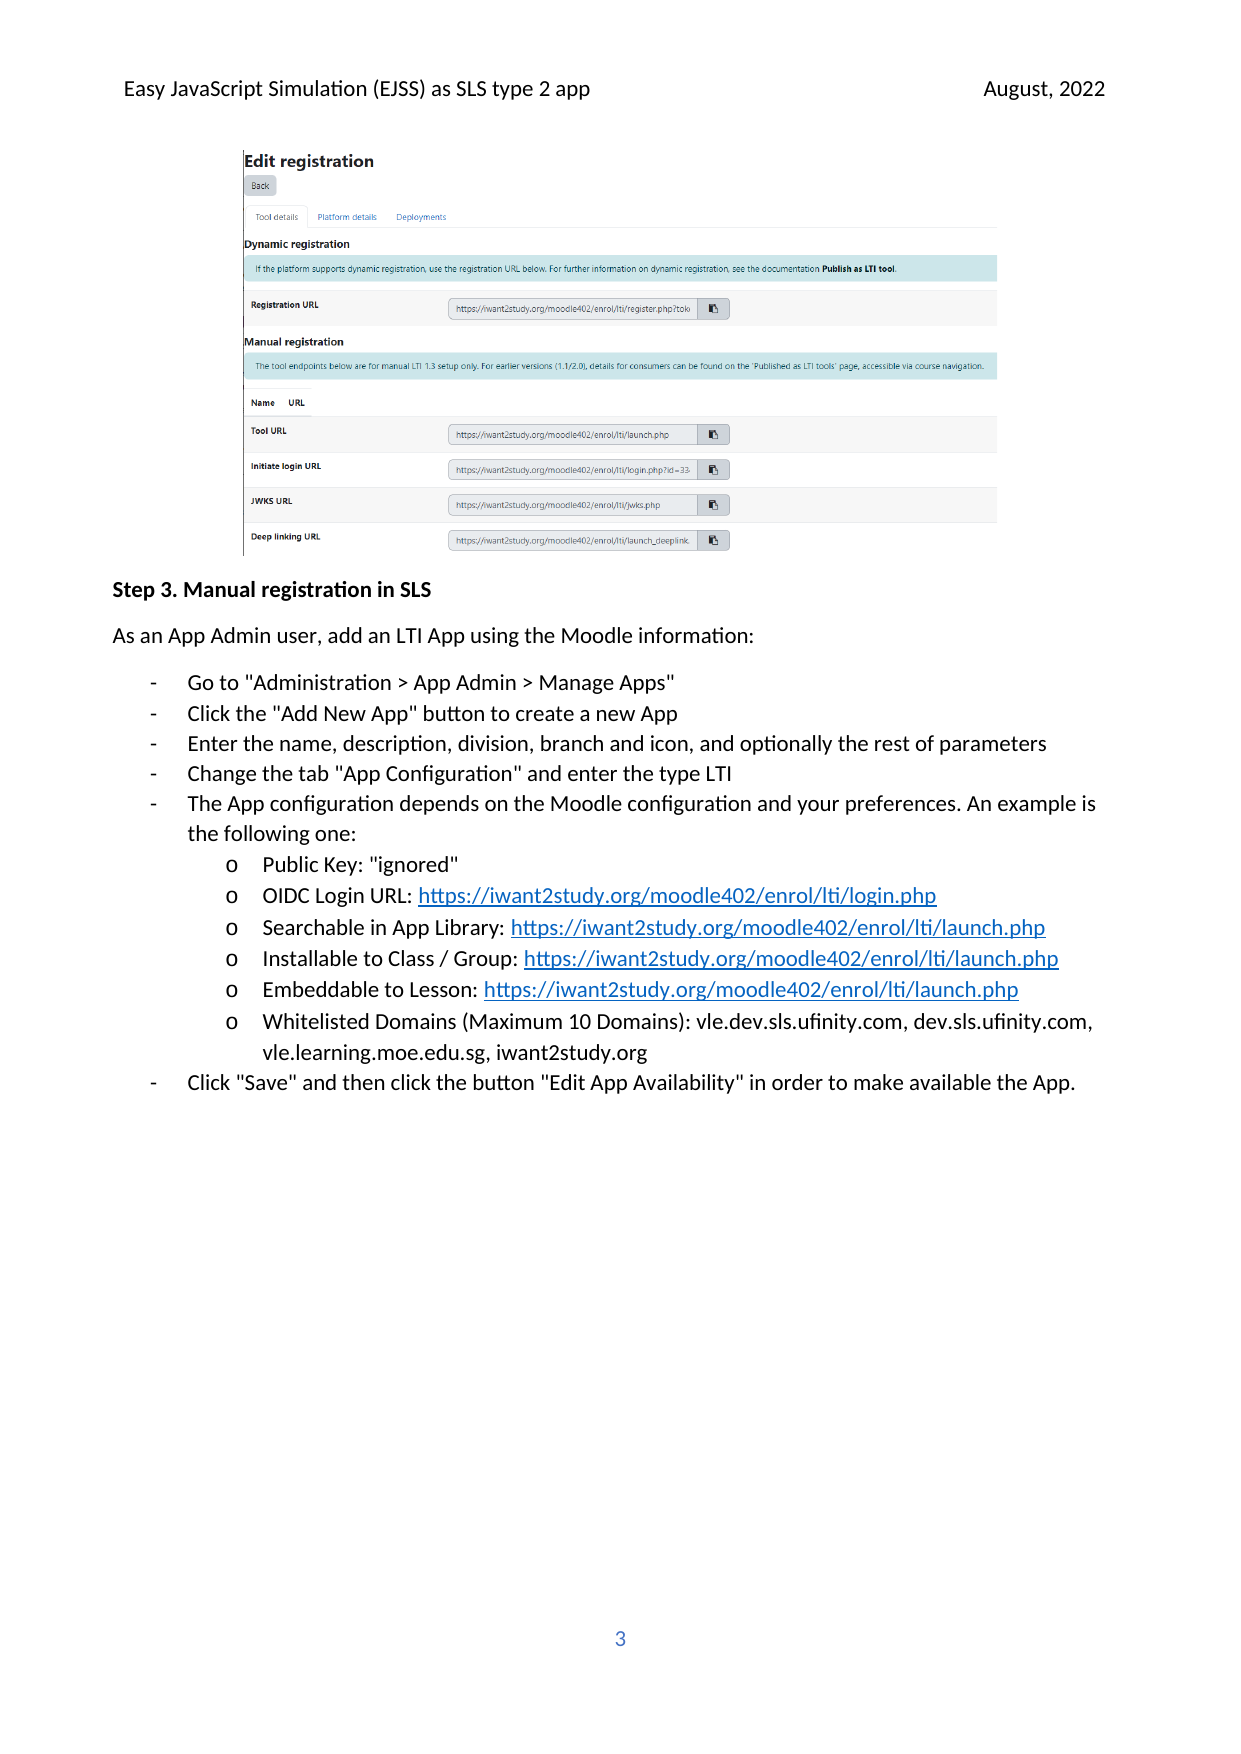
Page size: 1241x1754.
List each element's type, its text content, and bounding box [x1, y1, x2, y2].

list Public Key: "ignored" [225, 850, 1128, 879]
text Step 3. Manual registration in SLS [112, 575, 1128, 603]
list Searchable in App Library: https://iwant2study.org/moodle402/enrol/lti/launch.php [225, 913, 1128, 942]
list Go to "Administration > App Admin > Manage Apps" [150, 668, 1128, 696]
list Click "Save" and then click the button "Edit App Availability" in order to make available the App. [150, 1068, 1128, 1097]
list Change the tab "App Configuration" and enter the type LTI [150, 759, 1128, 787]
picture [243, 150, 998, 556]
list Click the "Add New App" button to create a new App [150, 699, 1128, 727]
list OIDC Login URL: https://iwant2study.org/moodle402/enrol/lti/login.php [225, 881, 1128, 910]
list Installable to Class / Group: https://iwant2study.org/moodle402/enrol/lti/launch.php [225, 944, 1128, 973]
list Enter the name, description, division, branch and icon, and optionally the rest of parameters [150, 729, 1128, 757]
list The App configuration depends on the Moodle configuration and your preferences. An example is the following one: [150, 789, 1128, 847]
text As an App Admin user, add an LTI App using the Moodle information: [112, 622, 1128, 649]
list Whitelisted Domains (Maximum 10 Domains): vle.dev.sls.ufinity.com, dev.sls.ufinity.com, vle.learning.moe.edu.sg, iwant2study.org [225, 1007, 1128, 1066]
list Embeddable to Lesson: https://iwant2study.org/moodle402/enrol/lti/launch.php [225, 976, 1128, 1005]
